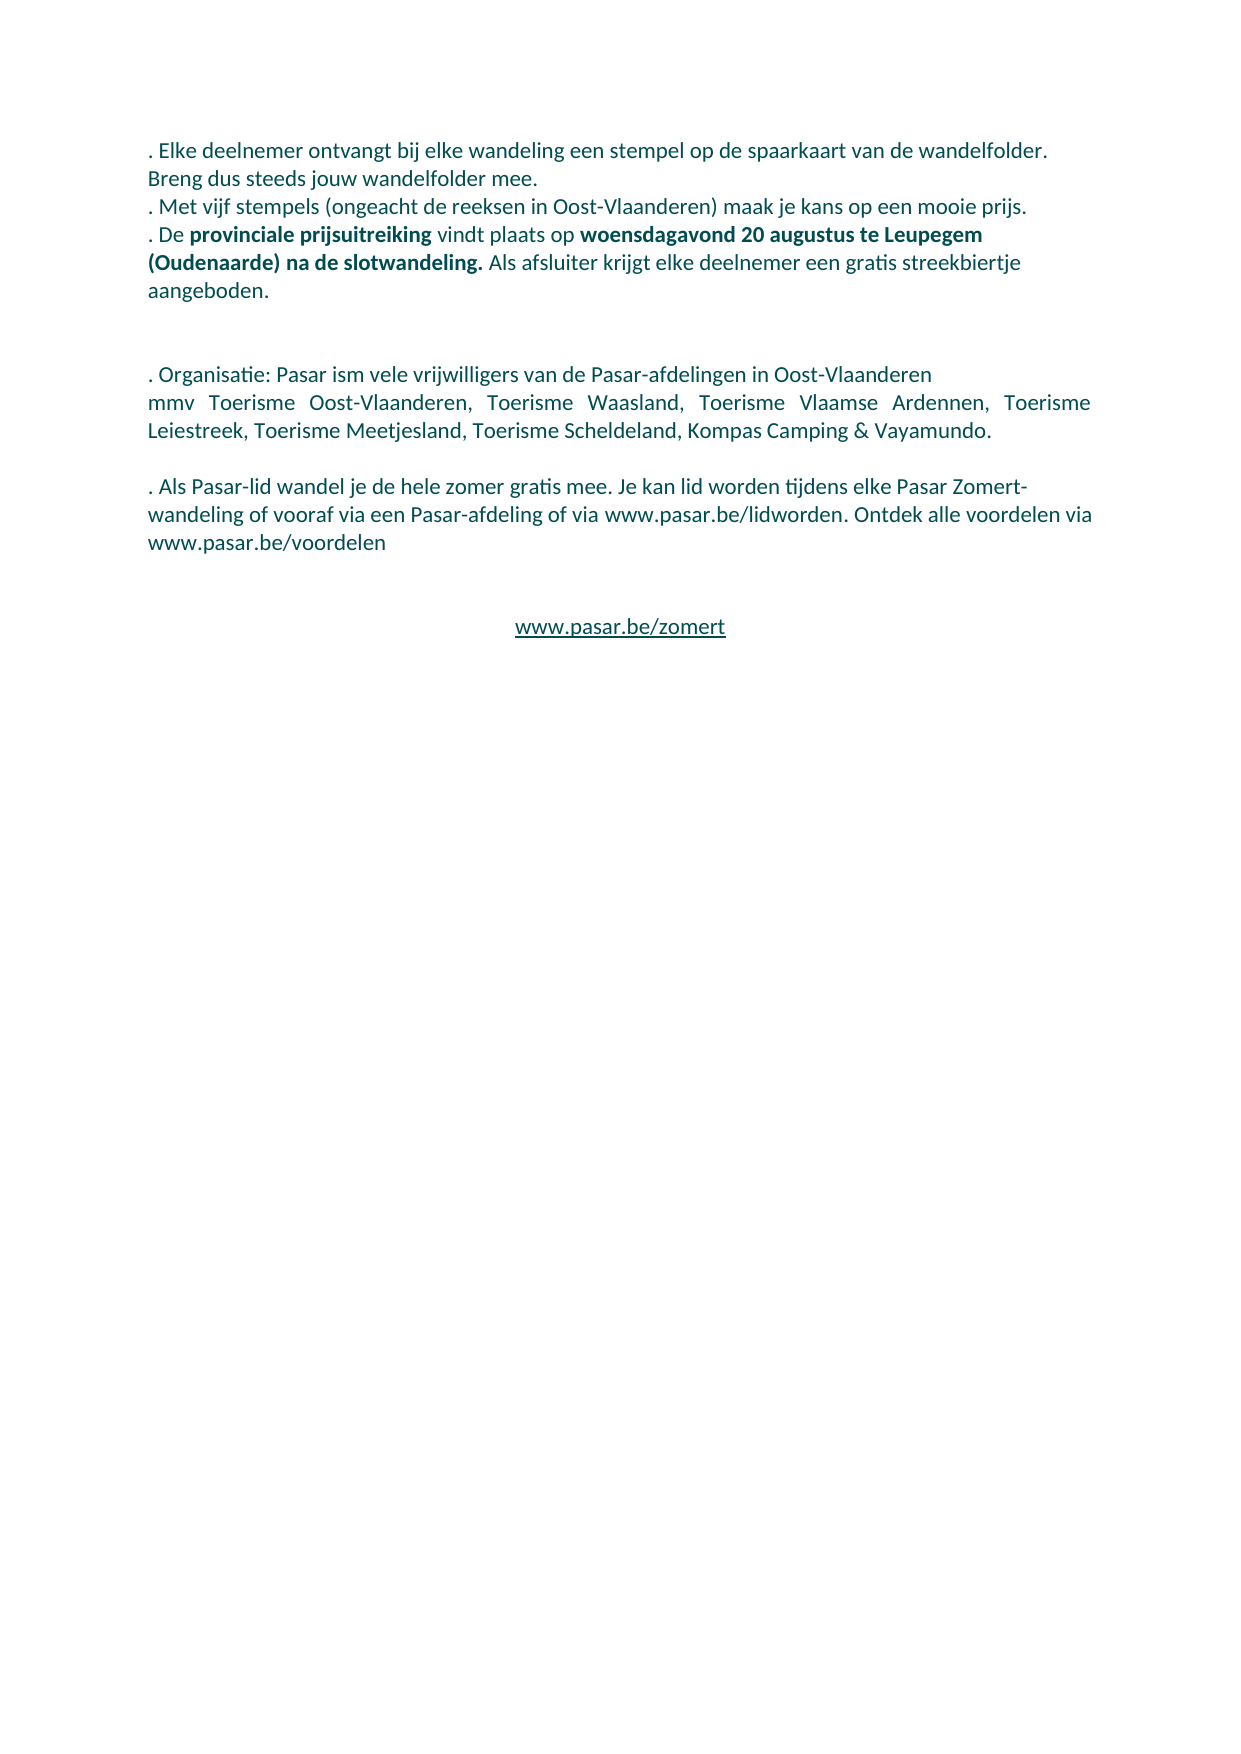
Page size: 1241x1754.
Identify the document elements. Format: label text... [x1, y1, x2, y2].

text . Organisatie: Pasar ism vele vrijwilligers van de Pasar-afdelingen in Oost-Vlaanderen [148, 360, 1092, 388]
text . Elke deelnemer ontvangt bij elke wandeling een stempel op de spaarkaart van de wandelfolder. Breng dus steeds jouw wandelfolder mee. [148, 136, 1092, 192]
text mmv Toerisme Oost-Vlaanderen, Toerisme Waasland, Toerisme Vlaamse Ardennen, Toerisme Leiestreek, Toerisme Meetjesland, Toerisme Scheldeland, Kompas Camping & Vayamundo. [148, 388, 1092, 444]
text . De provinciale prijsuitreiking vindt plaats op woensdagavond 20 augustus te Leupegem (Oudenaarde) na de slotwandeling. Als afsluiter krijgt elke deelnemer een gratis streekbiertje aangeboden. [148, 220, 1092, 304]
text . Met vijf stempels (ongeacht de reeksen in Oost-Vlaanderen) maak je kans op een mooie prijs. [148, 192, 1092, 220]
text www.pasar.be/zomert [148, 612, 1092, 640]
text . Als Pasar-lid wandel je de hele zomer gratis mee. Je kan lid worden tijdens elke Pasar Zomert-wandeling of vooraf via een Pasar-afdeling of via www.pasar.be/lidworden. Ontdek alle voordelen via www.pasar.be/voordelen [148, 472, 1092, 556]
